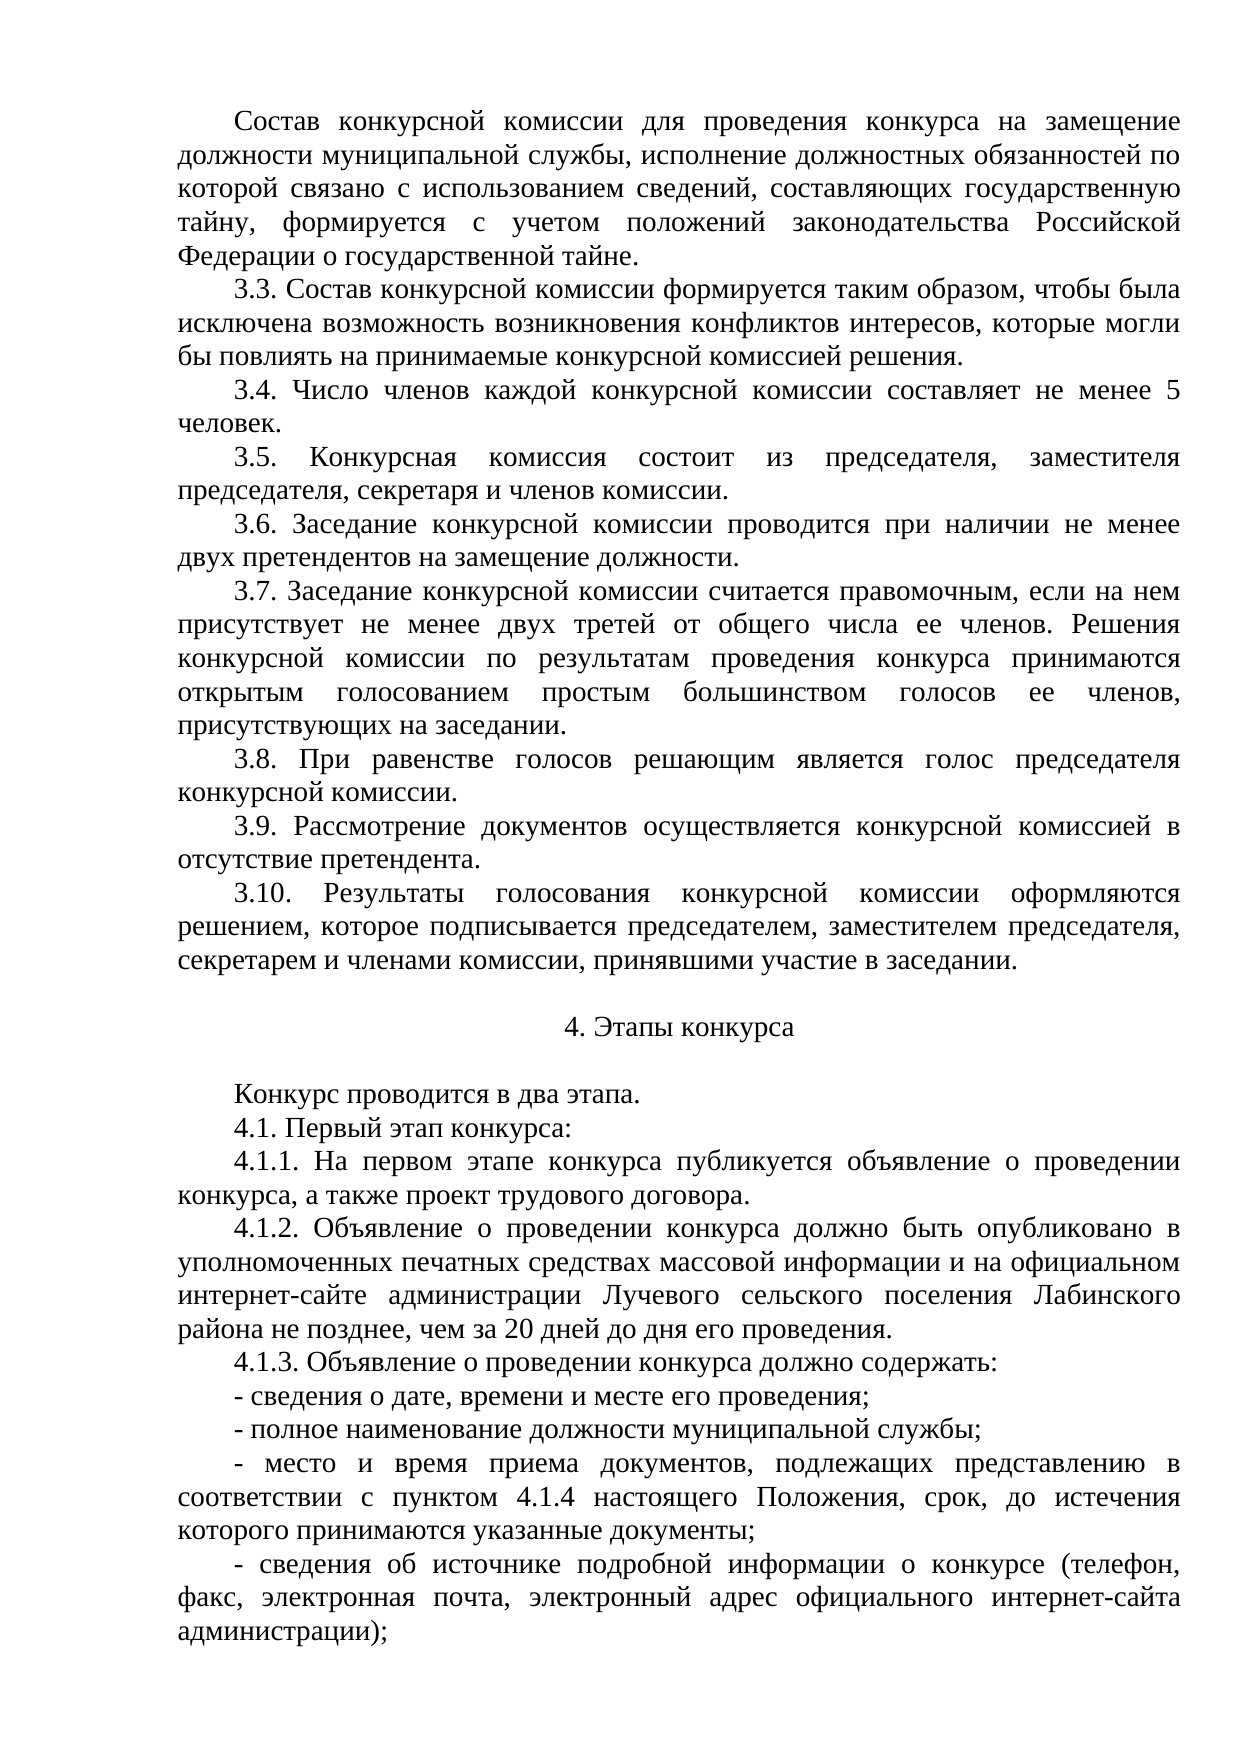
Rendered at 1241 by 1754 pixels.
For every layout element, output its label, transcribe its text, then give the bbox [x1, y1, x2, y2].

text 4.1.1. На первом этапе конкурса публикуется объявление о проведении конкурса, а также проект трудового договора. [177, 1143, 1181, 1210]
text - полное наименование должности муниципальной службы; [177, 1412, 1181, 1445]
text 4.1. Первый этап конкурса: [177, 1110, 1181, 1143]
text 3.10. Результаты голосования конкурсной комиссии оформляются решением, которое подписывается председателем, заместителем председателя, секретарем и членами комиссии, принявшими участие в заседании. [177, 875, 1181, 976]
text 3.8. При равенстве голосов решающим является голос председателя конкурсной комиссии. [177, 741, 1181, 808]
text - сведения о дате, времени и месте его проведения; [177, 1378, 1181, 1412]
text Конкурс проводится в два этапа. [177, 1076, 1181, 1110]
text - сведения об источнике подробной информации о конкурсе (телефон, факс, электронная почта, электронный адрес официального интернет-сайта администрации); [177, 1546, 1181, 1646]
text 3.5. Конкурсная комиссия состоит из председателя, заместителя председателя, секретаря и членов комиссии. [177, 439, 1181, 506]
text 3.4. Число членов каждой конкурсной комиссии составляет не менее 5 человек. [177, 372, 1181, 439]
text 3.9. Рассмотрение документов осуществляется конкурсной комиссией в отсутствие претендента. [177, 808, 1181, 875]
text - место и время приема документов, подлежащих представлению в соответствии с пунктом 4.1.4 настоящего Положения, срок, до истечения которого принимаются указанные документы; [177, 1445, 1181, 1546]
text 4.1.3. Объявление о проведении конкурса должно содержать: [177, 1344, 1181, 1378]
text 4.1.2. Объявление о проведении конкурса должно быть опубликовано в уполномоченных печатных средствах массовой информации и на официальном интернет-сайте администрации Лучевого сельского поселения Лабинского района не позднее, чем за 20 дней до дня его проведения. [177, 1210, 1181, 1344]
text Состав конкурсной комиссии для проведения конкурса на замещение должности муниципальной службы, исполнение должностных обязанностей по которой связано с использованием сведений, составляющих государственную тайну, формируется с учетом положений законодательства Российской Федерации о государственной тайне. [177, 103, 1181, 271]
text 4. Этапы конкурса [177, 1009, 1181, 1043]
text 3.6. Заседание конкурсной комиссии проводится при наличии не менее двух претендентов на замещение должности. [177, 506, 1181, 573]
text 3.3. Состав конкурсной комиссии формируется таким образом, чтобы была исключена возможность возникновения конфликтов интересов, которые могли бы повлиять на принимаемые конкурсной комиссией решения. [177, 271, 1181, 372]
text 3.7. Заседание конкурсной комиссии считается правомочным, если на нем присутствует не менее двух третей от общего числа ее членов. Решения конкурсной комиссии по результатам проведения конкурса принимаются открытым голосованием простым большинством голосов ее членов, присутствующих на заседании. [177, 573, 1181, 741]
